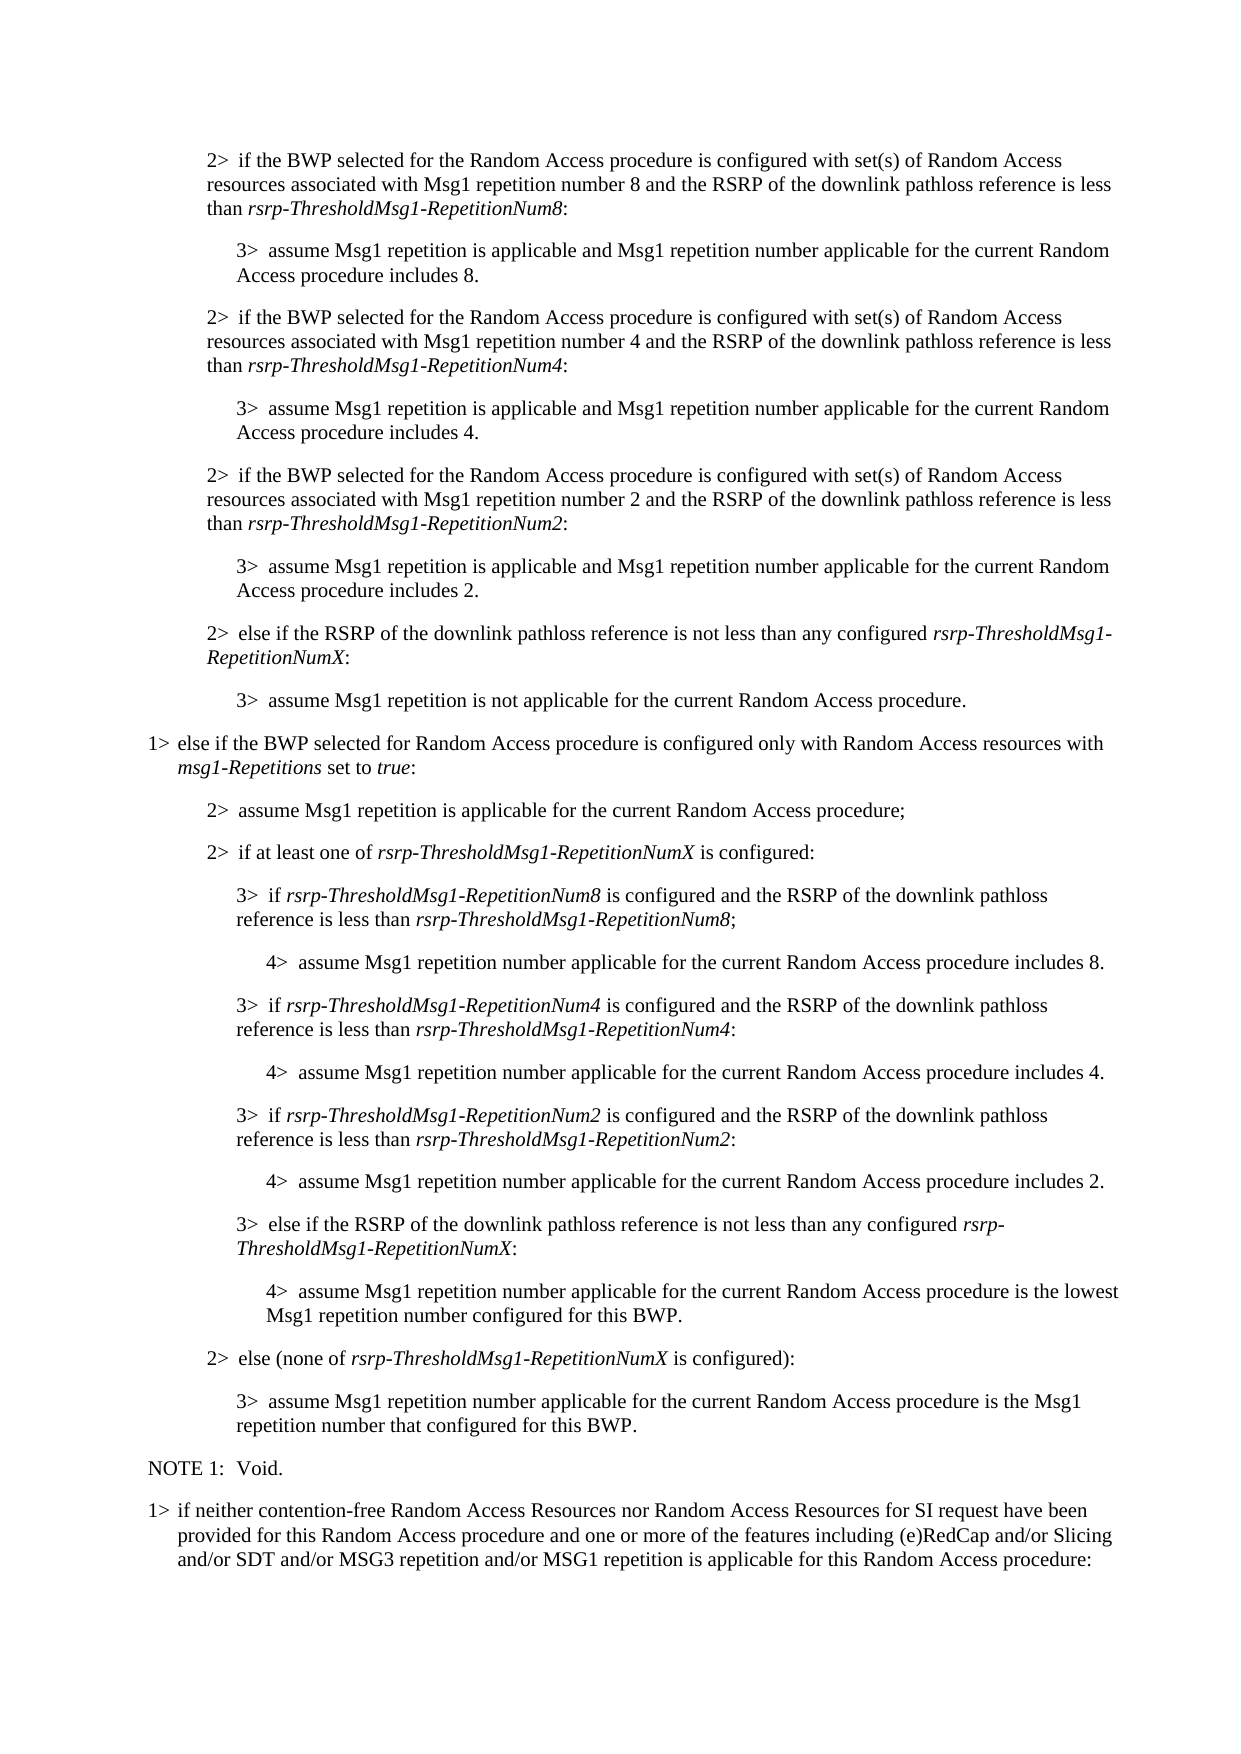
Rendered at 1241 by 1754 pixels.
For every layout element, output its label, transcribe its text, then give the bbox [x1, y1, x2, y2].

text 3> else if the RSRP of the downlink pathloss reference is not less than any configured rsrp-ThresholdMsg1-RepetitionNumX: [236, 1212, 1122, 1260]
text 4> assume Msg1 repetition number applicable for the current Random Access procedure includes 4. [266, 1060, 1122, 1084]
text 2> if the BWP selected for the Random Access procedure is configured with set(s) of Random Access resources associated with Msg1 repetition number 2 and the RSRP of the downlink pathloss reference is less than rsrp-ThresholdMsg1-RepetitionNum2: [207, 463, 1122, 535]
text NOTE 1: Void. [148, 1456, 1122, 1480]
text 3> assume Msg1 repetition is applicable and Msg1 repetition number applicable for the current Random Access procedure includes 8. [236, 238, 1122, 287]
text 3> if rsrp-ThresholdMsg1-RepetitionNum4 is configured and the RSRP of the downlink pathloss reference is less than rsrp-ThresholdMsg1-RepetitionNum4: [236, 993, 1122, 1041]
text 1> if neither contention-free Random Access Resources nor Random Access Resources for SI request have been provided for this Random Access procedure and one or more of the features including (e)RedCap and/or Slicing and/or SDT and/or MSG3 repetition and/or MSG1 repetition is applicable for this Random Access procedure: [148, 1498, 1122, 1571]
text 2> if the BWP selected for the Random Access procedure is configured with set(s) of Random Access resources associated with Msg1 repetition number 8 and the RSRP of the downlink pathloss reference is less than rsrp-ThresholdMsg1-RepetitionNum8: [207, 147, 1122, 220]
text 2> else if the RSRP of the downlink pathloss reference is not less than any configured rsrp-ThresholdMsg1-RepetitionNumX: [207, 621, 1122, 669]
text 3> if rsrp-ThresholdMsg1-RepetitionNum2 is configured and the RSRP of the downlink pathloss reference is less than rsrp-ThresholdMsg1-RepetitionNum2: [236, 1102, 1122, 1151]
text 3> assume Msg1 repetition number applicable for the current Random Access procedure is the Msg1 repetition number that configured for this BWP. [236, 1389, 1122, 1437]
text 4> assume Msg1 repetition number applicable for the current Random Access procedure includes 8. [266, 950, 1122, 974]
text 3> if rsrp-ThresholdMsg1-RepetitionNum8 is configured and the RSRP of the downlink pathloss reference is less than rsrp-ThresholdMsg1-RepetitionNum8; [236, 883, 1122, 931]
text 2> if the BWP selected for the Random Access procedure is configured with set(s) of Random Access resources associated with Msg1 repetition number 4 and the RSRP of the downlink pathloss reference is less than rsrp-ThresholdMsg1-RepetitionNum4: [207, 305, 1122, 377]
text 4> assume Msg1 repetition number applicable for the current Random Access procedure is the lowest Msg1 repetition number configured for this BWP. [266, 1279, 1122, 1327]
text 3> assume Msg1 repetition is applicable and Msg1 repetition number applicable for the current Random Access procedure includes 4. [236, 396, 1122, 444]
text 2> assume Msg1 repetition is applicable for the current Random Access procedure; [207, 797, 1122, 822]
text 1> else if the BWP selected for Random Access procedure is configured only with Random Access resources with msg1-Repetitions set to true: [148, 731, 1122, 779]
text 3> assume Msg1 repetition is applicable and Msg1 repetition number applicable for the current Random Access procedure includes 2. [236, 554, 1122, 602]
text 3> assume Msg1 repetition is not applicable for the current Random Access procedure. [236, 688, 1122, 712]
text 2> else (none of rsrp-ThresholdMsg1-RepetitionNumX is configured): [207, 1346, 1122, 1370]
text 4> assume Msg1 repetition number applicable for the current Random Access procedure includes 2. [266, 1169, 1122, 1193]
text 2> if at least one of rsrp-ThresholdMsg1-RepetitionNumX is configured: [207, 840, 1122, 864]
